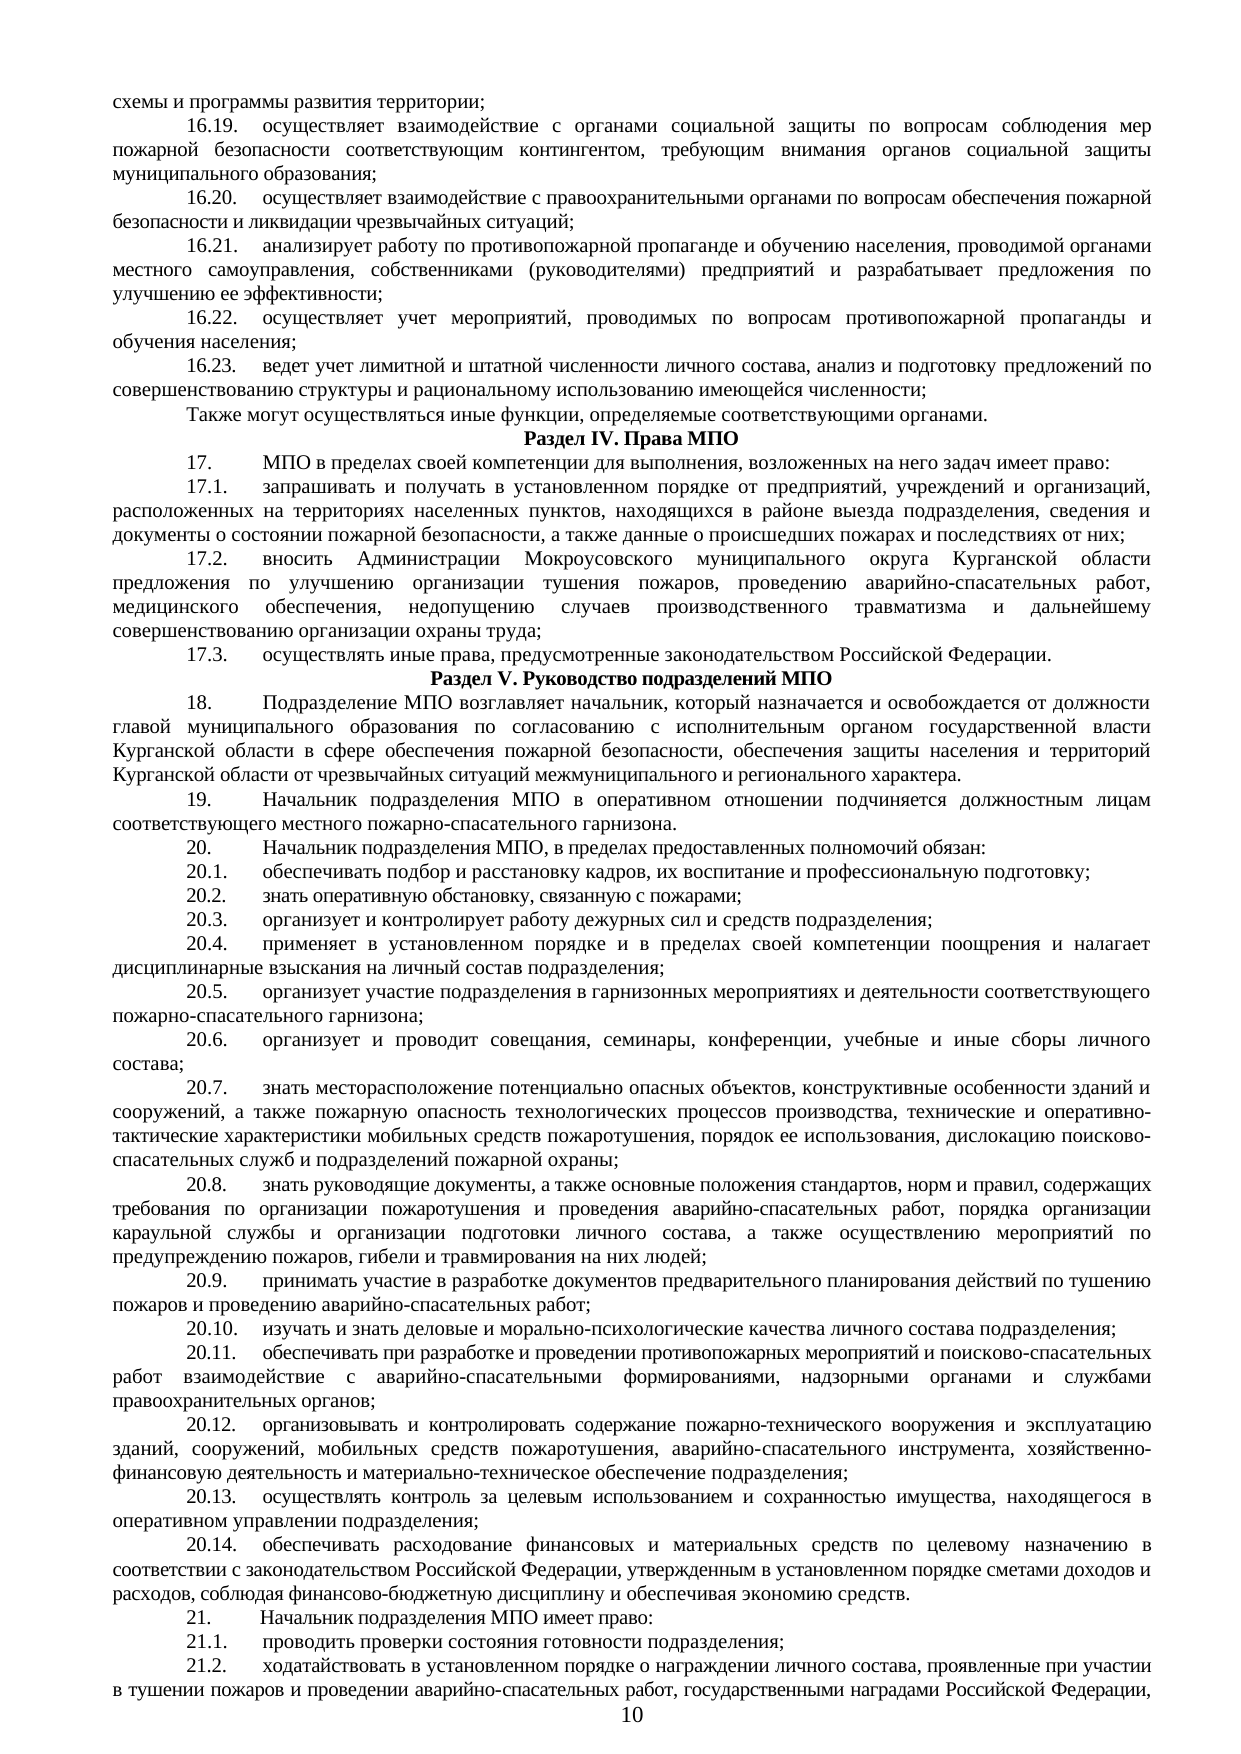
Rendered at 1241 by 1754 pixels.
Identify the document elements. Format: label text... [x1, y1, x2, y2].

list осуществляет взаимодействие с правоохранительными органами по вопросам обеспечения пожарной безопасности и ликвидации чрезвычайных ситуаций; [112, 185, 1152, 233]
list проводить проверки состояния готовности подразделения; [112, 1629, 1152, 1653]
list Также могут осуществляться иные функции, определяемые соответствующими органами. [112, 401, 1141, 426]
list вносить Администрации Мокроусовского муниципального округа Курганской области предложения по улучшению организации тушения пожаров, проведению аварийно-спасательных работ, медицинского обеспечения, недопущению случаев производственного травматизма и дальнейшему совершенствованию организации охраны труда; [112, 546, 1152, 642]
text Раздел IV. Права МПО [112, 426, 1151, 449]
list осуществлять контроль за целевым использованием и сохранностью имущества, находящегося в оперативном управлении подразделения; [112, 1484, 1152, 1532]
list ведет учет лимитной и штатной численности личного состава, анализ и подготовку предложений по совершенствованию структуры и рациональному использованию имеющейся численности; [112, 353, 1152, 401]
list обеспечивать при разработке и проведении противопожарных мероприятий и поисково-спасательных работ взаимодействие с аварийно-спасательными формированиями, надзорными органами и службами правоохранительных органов; [112, 1340, 1152, 1412]
list организует и контролирует работу дежурных сил и средств подразделения; [112, 907, 1152, 931]
list знать руководящие документы, а также основные положения стандартов, норм и правил, содержащих требования по организации пожаротушения и проведения аварийно-спасательных работ, порядка организации караульной службы и организации подготовки личного состава, а также осуществлению мероприятий по предупреждению пожаров, гибели и травмирования на них людей; [112, 1171, 1152, 1268]
list применяет в установленном порядке и в пределах своей компетенции поощрения и налагает дисциплинарные взыскания на личный состав подразделения; [112, 931, 1152, 979]
text Раздел V. Руководство подразделений МПО [112, 666, 1151, 690]
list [112, 1653, 1152, 1701]
list знать оперативную обстановку, связанную с пожарами; [112, 883, 1152, 907]
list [112, 89, 1152, 113]
list Начальник подразделения МПО имеет право: [186, 1604, 1152, 1629]
list обеспечивать расходование финансовых и материальных средств по целевому назначению в соответствии с законодательством Российской Федерации, утвержденным в установленном порядке сметами доходов и расходов, соблюдая финансово-бюджетную дисциплину и обеспечивая экономию средств. [112, 1532, 1152, 1604]
list организует участие подразделения в гарнизонных мероприятиях и деятельности соответствующего пожарно-спасательного гарнизона; [112, 979, 1152, 1027]
list организует и проводит совещания, семинары, конференции, учебные и иные сборы личного состава; [112, 1027, 1152, 1075]
list МПО в пределах своей компетенции для выполнения, возложенных на него задач имеет право: [112, 449, 1152, 474]
list Начальник подразделения МПО, в пределах предоставленных полномочий обязан: [112, 834, 1152, 859]
list изучать и знать деловые и морально-психологические качества личного состава подразделения; [112, 1316, 1152, 1340]
list знать месторасположение потенциально опасных объектов, конструктивные особенности зданий и сооружений, а также пожарную опасность технологических процессов производства, технические и оперативно-тактические характеристики мобильных средств пожаротушения, порядок ее использования, дислокацию поисково-спасательных служб и подразделений пожарной охраны; [112, 1075, 1152, 1171]
list обеспечивать подбор и расстановку кадров, их воспитание и профессиональную подготовку; [112, 859, 1152, 883]
list Подразделение МПО возглавляет начальник, который назначается и освобождается от должности главой муниципального образования по согласованию с исполнительным органом государственной власти Курганской области в сфере обеспечения пожарной безопасности, обеспечения защиты населения и территорий Курганской области от чрезвычайных ситуаций межмуниципального и регионального характера. [112, 690, 1152, 786]
list Начальник подразделения МПО в оперативном отношении подчиняется должностным лицам соответствующего местного пожарно-спасательного гарнизона. [112, 786, 1152, 834]
list осуществляет взаимодействие с органами социальной защиты по вопросам соблюдения мер пожарной безопасности соответствующим контингентом, требующим внимания органов социальной защиты муниципального образования; [112, 113, 1152, 185]
list анализирует работу по противопожарной пропаганде и обучению населения, проводимой органами местного самоуправления, собственниками (руководителями) предприятий и разрабатывает предложения по улучшению ее эффективности; [112, 233, 1152, 305]
list осуществляет учет мероприятий, проводимых по вопросам противопожарной пропаганды и обучения населения; [112, 305, 1152, 353]
list организовывать и контролировать содержание пожарно-технического вооружения и эксплуатацию зданий, сооружений, мобильных средств пожаротушения, аварийно-спасательного инструмента, хозяйственно-финансовую деятельность и материально-техническое обеспечение подразделения; [112, 1412, 1152, 1484]
list принимать участие в разработке документов предварительного планирования действий по тушению пожаров и проведению аварийно-спасательных работ; [112, 1268, 1152, 1316]
list осуществлять иные права, предусмотренные законодательством Российской Федерации. [112, 642, 1152, 666]
list запрашивать и получать в установленном порядке от предприятий, учреждений и организаций, расположенных на территориях населенных пунктов, находящихся в районе выезда подразделения, сведения и документы о состоянии пожарной безопасности, а также данные о происшедших пожарах и последствиях от них; [112, 474, 1152, 546]
